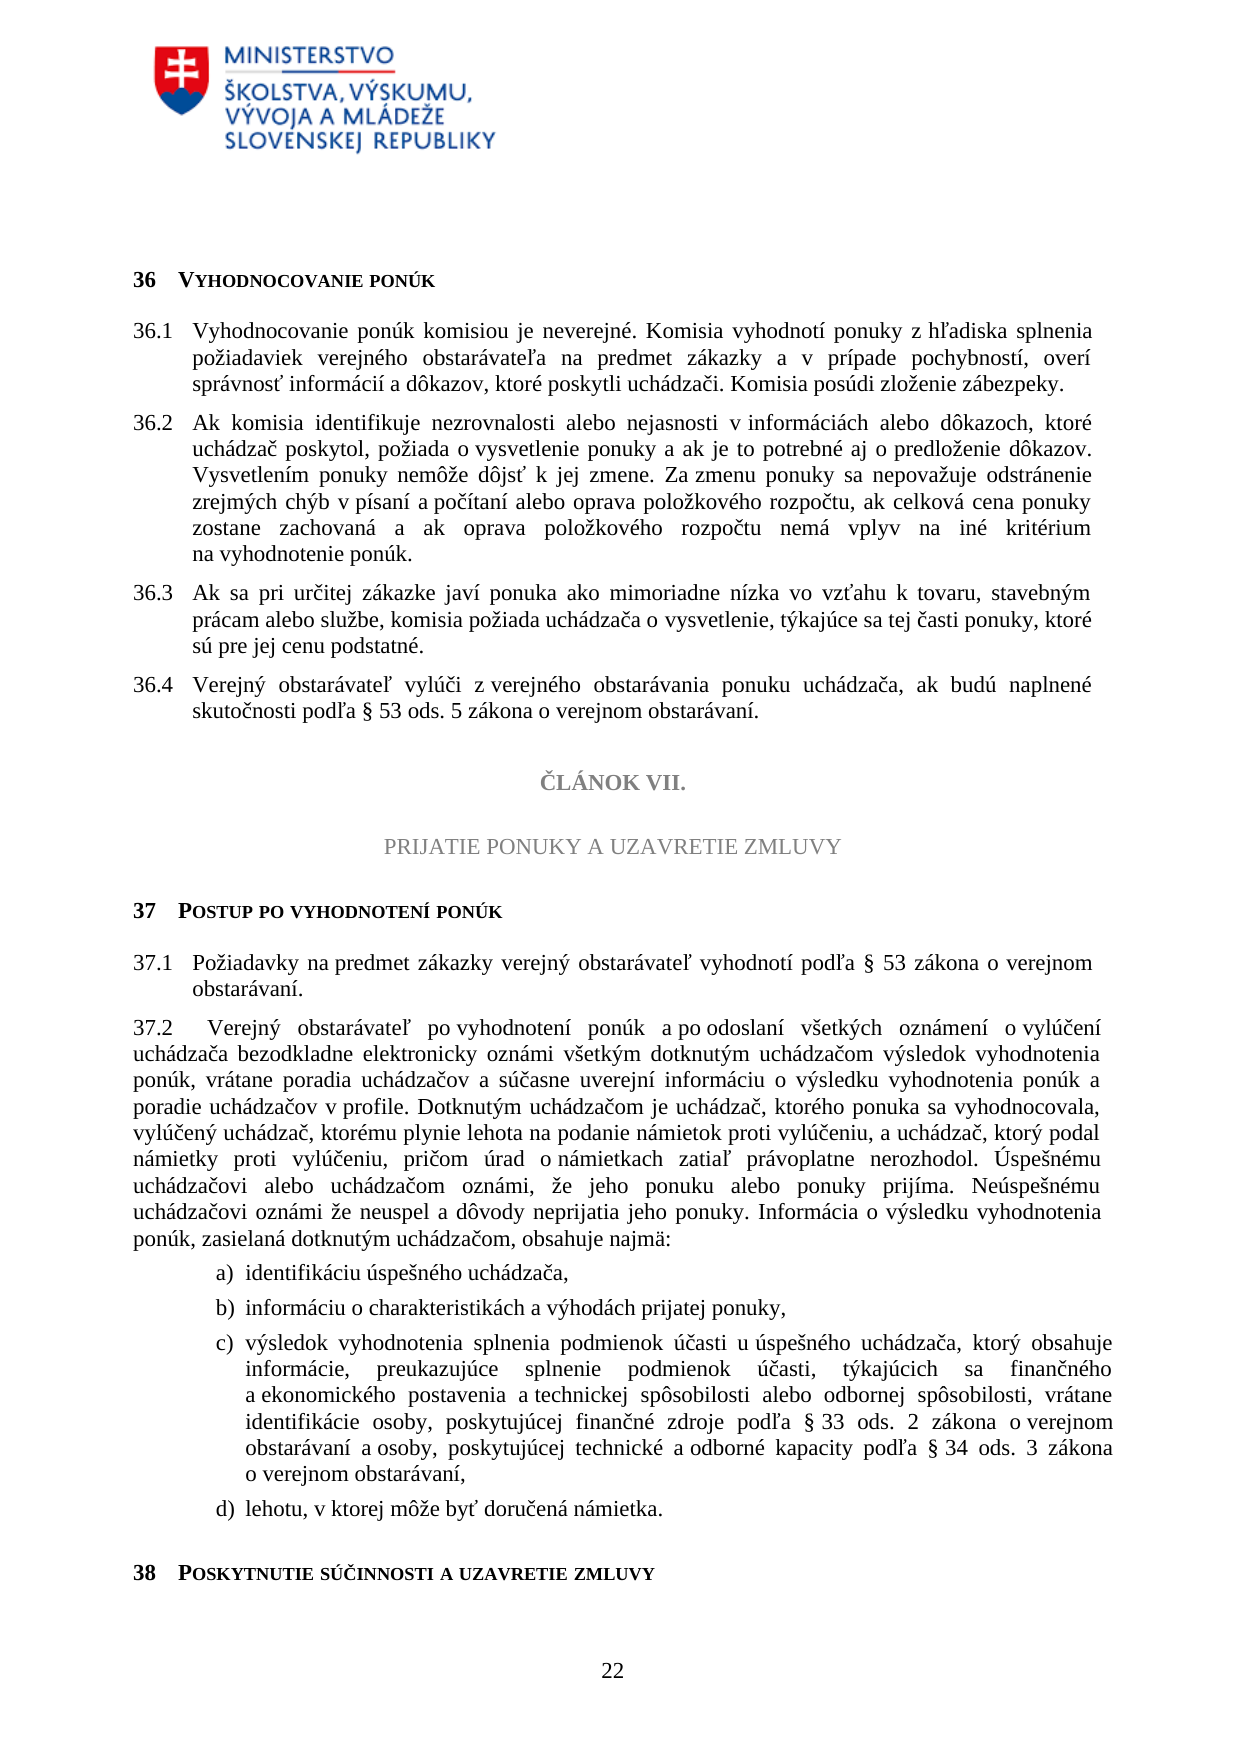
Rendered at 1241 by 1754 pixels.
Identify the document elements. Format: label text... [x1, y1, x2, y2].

subtitle Ak sa pri určitej zákazke javí ponuka ako mimoriadne nízka vo vzťahu k tovaru, stavebným prácam alebo službe, komisia požiada uchádzača o vysvetlenie, týkajúce sa tej časti ponuky, ktoré sú pre jej cenu podstatné. [133, 579, 1092, 658]
subtitle Vyhodnocovanie ponúk komisiou je neverejné. Komisia vyhodnotí ponuky z hľadiska splnenia požiadaviek verejného obstarávateľa na predmet zákazky a v prípade pochybností, overí správnosť informácií a dôkazov, ktoré poskytli uchádzači. Komisia posúdi zloženie zábezpeky. [133, 317, 1092, 396]
list lehotu, v ktorej môže byť doručená námietka. [216, 1495, 1092, 1521]
subtitle Verejný obstarávateľ po vyhodnotení ponúk a po odoslaní všetkých oznámení o vylúčení uchádzača bezodkladne elektronicky oznámi všetkým dotknutým uchádzačom výsledok vyhodnotenia ponúk, vrátane poradia uchádzačov a súčasne uverejní informáciu o výsledku vyhodnotenia ponúk a poradie uchádzačov v profile. Dotknutým uchádzačom je uchádzač, ktorého ponuka sa vyhodnocovala, vylúčený uchádzač, ktorému plynie lehota na podanie námietok proti vylúčeniu, a uchádzač, ktorý podal námietky proti vylúčeniu, pričom úrad o námietkach zatiaľ právoplatne nerozhodol. Úspešnému uchádzačovi alebo uchádzačom oznámi, že jeho ponuku alebo ponuky prijíma. Neúspešnému uchádzačovi oznámi že neuspel a dôvody neprijatia jeho ponuky. Informácia o výsledku vyhodnotenia ponúk, zasielaná dotknutým uchádzačom, obsahuje najmä: [133, 1014, 1101, 1251]
subtitle Článok VII. [133, 769, 1092, 796]
subtitle Verejný obstarávateľ vylúči z verejného obstarávania ponuku uchádzača, ak budú naplnené skutočnosti podľa § 53 ods. 5 zákona o verejnom obstarávaní. [133, 671, 1092, 724]
list výsledok vyhodnotenia splnenia podmienok účasti u úspešného uchádzača, ktorý obsahuje informácie, preukazujúce splnenie podmienok účasti, týkajúcich sa finančného a ekonomického postavenia a technickej spôsobilosti alebo odbornej spôsobilosti, vrátane identifikácie osoby, poskytujúcej finančné zdroje podľa § 33 ods. 2 zákona o verejnom obstarávaní a osoby, poskytujúcej technické a odborné kapacity podľa § 34 ods. 3 zákona o verejnom obstarávaní, [216, 1329, 1113, 1487]
subtitle Požiadavky na predmet zákazky verejný obstarávateľ vyhodnotí podľa § 53 zákona o verejnom obstarávaní. [133, 948, 1092, 1001]
list identifikáciu úspešného uchádzača, [216, 1259, 1092, 1286]
list informáciu o charakteristikách a výhodách prijatej ponuky, [216, 1294, 1092, 1320]
subtitle Vyhodnocovanie ponúk [133, 266, 1092, 292]
subtitle Prijatie ponuky a uzavretie zmluvy [133, 833, 1092, 860]
picture [132, 26, 520, 168]
subtitle Postup po vyhodnotení ponúk [133, 897, 1092, 923]
subtitle Poskytnutie súčinnosti a uzavretie zmluvy [133, 1559, 1092, 1585]
subtitle Ak komisia identifikuje nezrovnalosti alebo nejasnosti v informáciách alebo dôkazoch, ktoré uchádzač poskytol, požiada o vysvetlenie ponuky a ak je to potrebné aj o predloženie dôkazov. Vysvetlením ponuky nemôže dôjsť k jej zmene. Za zmenu ponuky sa nepovažuje odstránenie zrejmých chýb v písaní a počítaní alebo oprava položkového rozpočtu, ak celková cena ponuky zostane zachovaná a ak oprava položkového rozpočtu nemá vplyv na iné kritérium na vyhodnotenie ponúk. [133, 409, 1092, 567]
